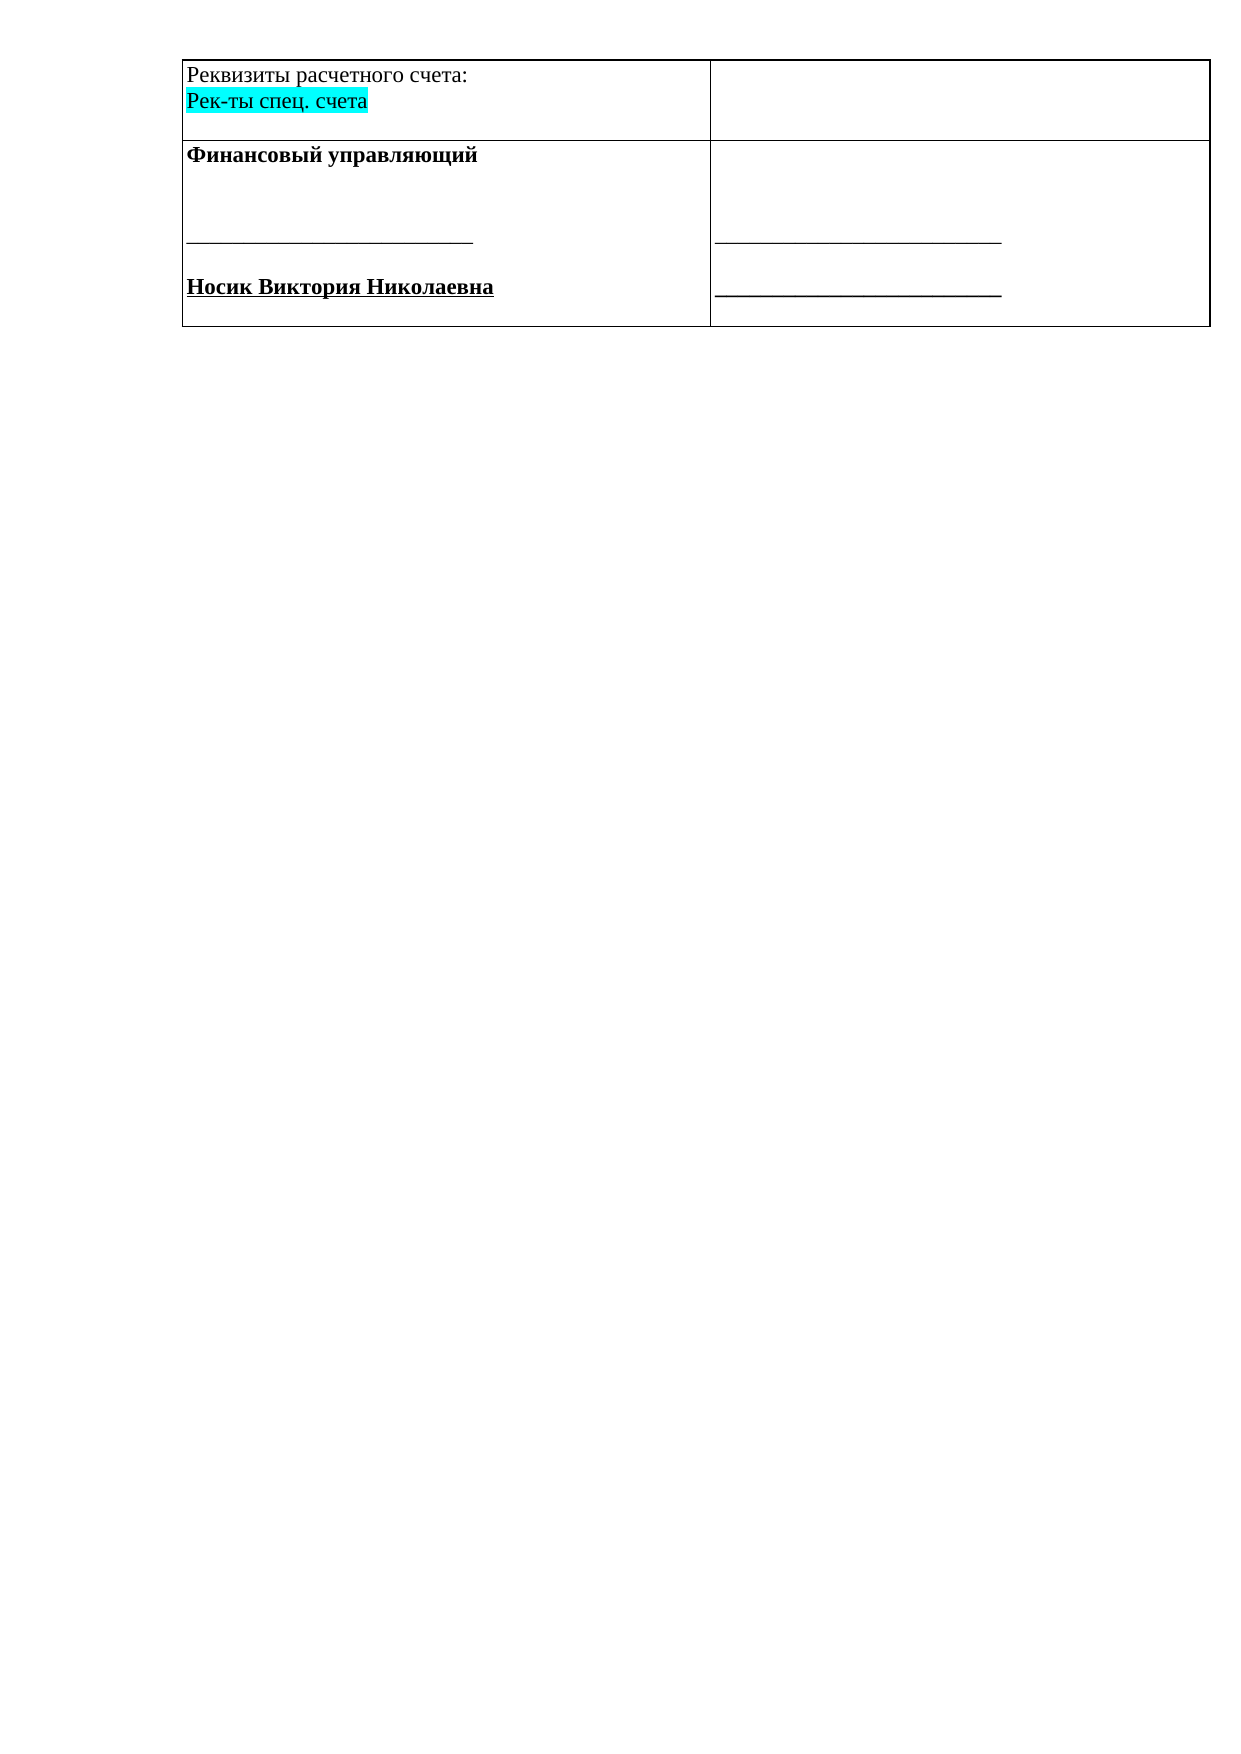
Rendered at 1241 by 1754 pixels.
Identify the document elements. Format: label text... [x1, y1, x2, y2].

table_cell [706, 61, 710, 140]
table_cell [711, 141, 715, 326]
table_cell [711, 61, 1209, 140]
table_cell Финансовый управляющий _________________________ Носик Виктория Николаевна [183, 141, 710, 326]
